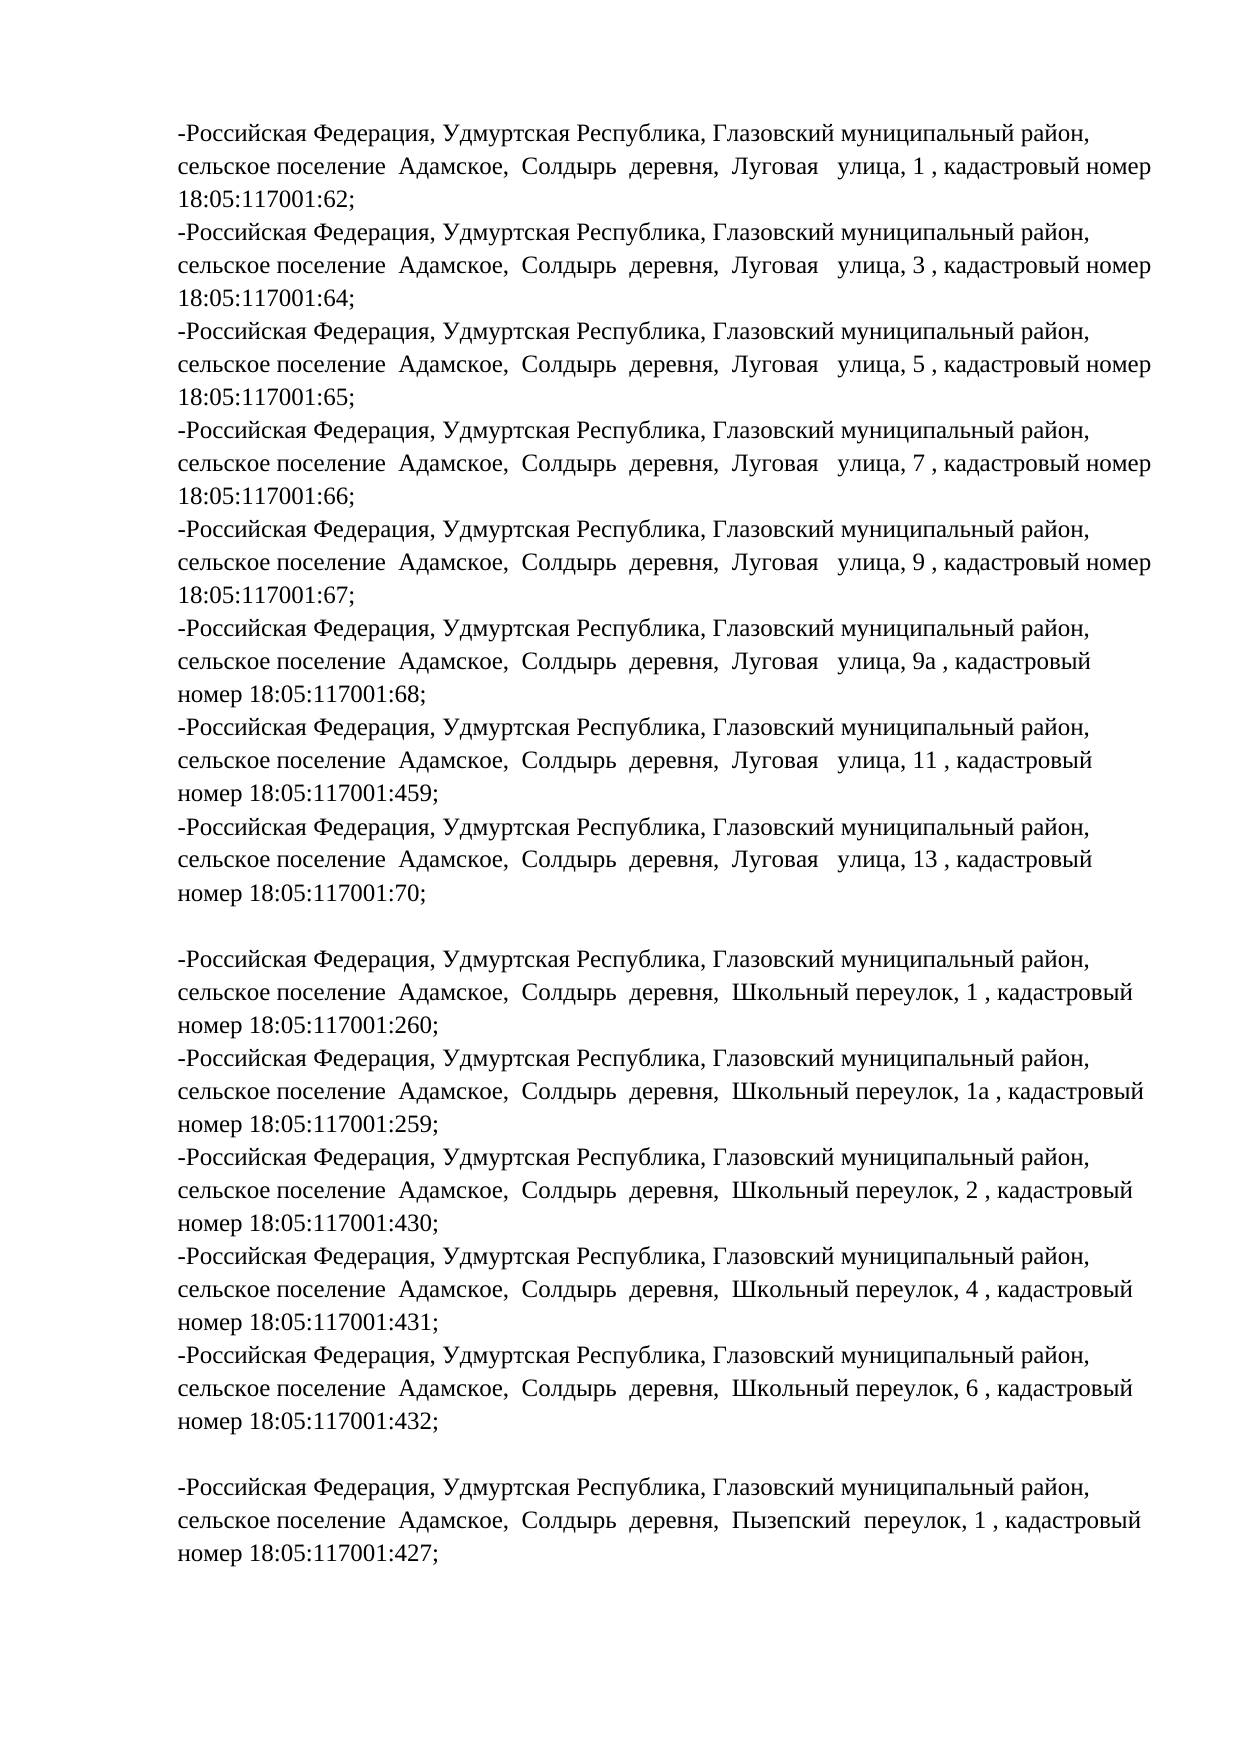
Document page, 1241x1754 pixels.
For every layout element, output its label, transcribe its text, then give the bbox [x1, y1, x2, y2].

text -Российская Федерация, Удмуртская Республика, Глазовский муниципальный район, сельское поселение Адамское, Солдырь деревня, Школьный переулок, 1а , кадастровый номер 18:05:117001:259; [177, 1043, 1152, 1137]
text -Российская Федерация, Удмуртская Республика, Глазовский муниципальный район, сельское поселение Адамское, Солдырь деревня, Школьный переулок, 6 , кадастровый номер 18:05:117001:432; [177, 1340, 1152, 1435]
text -Российская Федерация, Удмуртская Республика, Глазовский муниципальный район, сельское поселение Адамское, Солдырь деревня, Луговая улица, 11 , кадастровый номер 18:05:117001:459; [177, 712, 1152, 807]
text -Российская Федерация, Удмуртская Республика, Глазовский муниципальный район, сельское поселение Адамское, Солдырь деревня, Школьный переулок, 2 , кадастровый номер 18:05:117001:430; [177, 1142, 1152, 1237]
text -Российская Федерация, Удмуртская Республика, Глазовский муниципальный район, сельское поселение Адамское, Солдырь деревня, Пызепский переулок, 1 , кадастровый номер 18:05:117001:427; [177, 1472, 1152, 1567]
text -Российская Федерация, Удмуртская Республика, Глазовский муниципальный район, сельское поселение Адамское, Солдырь деревня, Луговая улица, 9а , кадастровый номер 18:05:117001:68; [177, 613, 1152, 708]
text -Российская Федерация, Удмуртская Республика, Глазовский муниципальный район, сельское поселение Адамское, Солдырь деревня, Луговая улица, 3 , кадастровый номер 18:05:117001:64; [177, 217, 1152, 312]
text -Российская Федерация, Удмуртская Республика, Глазовский муниципальный район, сельское поселение Адамское, Солдырь деревня, Луговая улица, 5 , кадастровый номер 18:05:117001:65; [177, 316, 1152, 411]
text -Российская Федерация, Удмуртская Республика, Глазовский муниципальный район, сельское поселение Адамское, Солдырь деревня, Луговая улица, 13 , кадастровый номер 18:05:117001:70; [177, 812, 1152, 906]
text -Российская Федерация, Удмуртская Республика, Глазовский муниципальный район, сельское поселение Адамское, Солдырь деревня, Луговая улица, 7 , кадастровый номер 18:05:117001:66; [177, 415, 1152, 510]
text -Российская Федерация, Удмуртская Республика, Глазовский муниципальный район, сельское поселение Адамское, Солдырь деревня, Луговая улица, 9 , кадастровый номер 18:05:117001:67; [177, 514, 1152, 609]
text -Российская Федерация, Удмуртская Республика, Глазовский муниципальный район, сельское поселение Адамское, Солдырь деревня, Луговая улица, 1 , кадастровый номер 18:05:117001:62; [177, 118, 1152, 213]
text -Российская Федерация, Удмуртская Республика, Глазовский муниципальный район, сельское поселение Адамское, Солдырь деревня, Школьный переулок, 1 , кадастровый номер 18:05:117001:260; [177, 944, 1152, 1038]
text -Российская Федерация, Удмуртская Республика, Глазовский муниципальный район, сельское поселение Адамское, Солдырь деревня, Школьный переулок, 4 , кадастровый номер 18:05:117001:431; [177, 1241, 1152, 1336]
